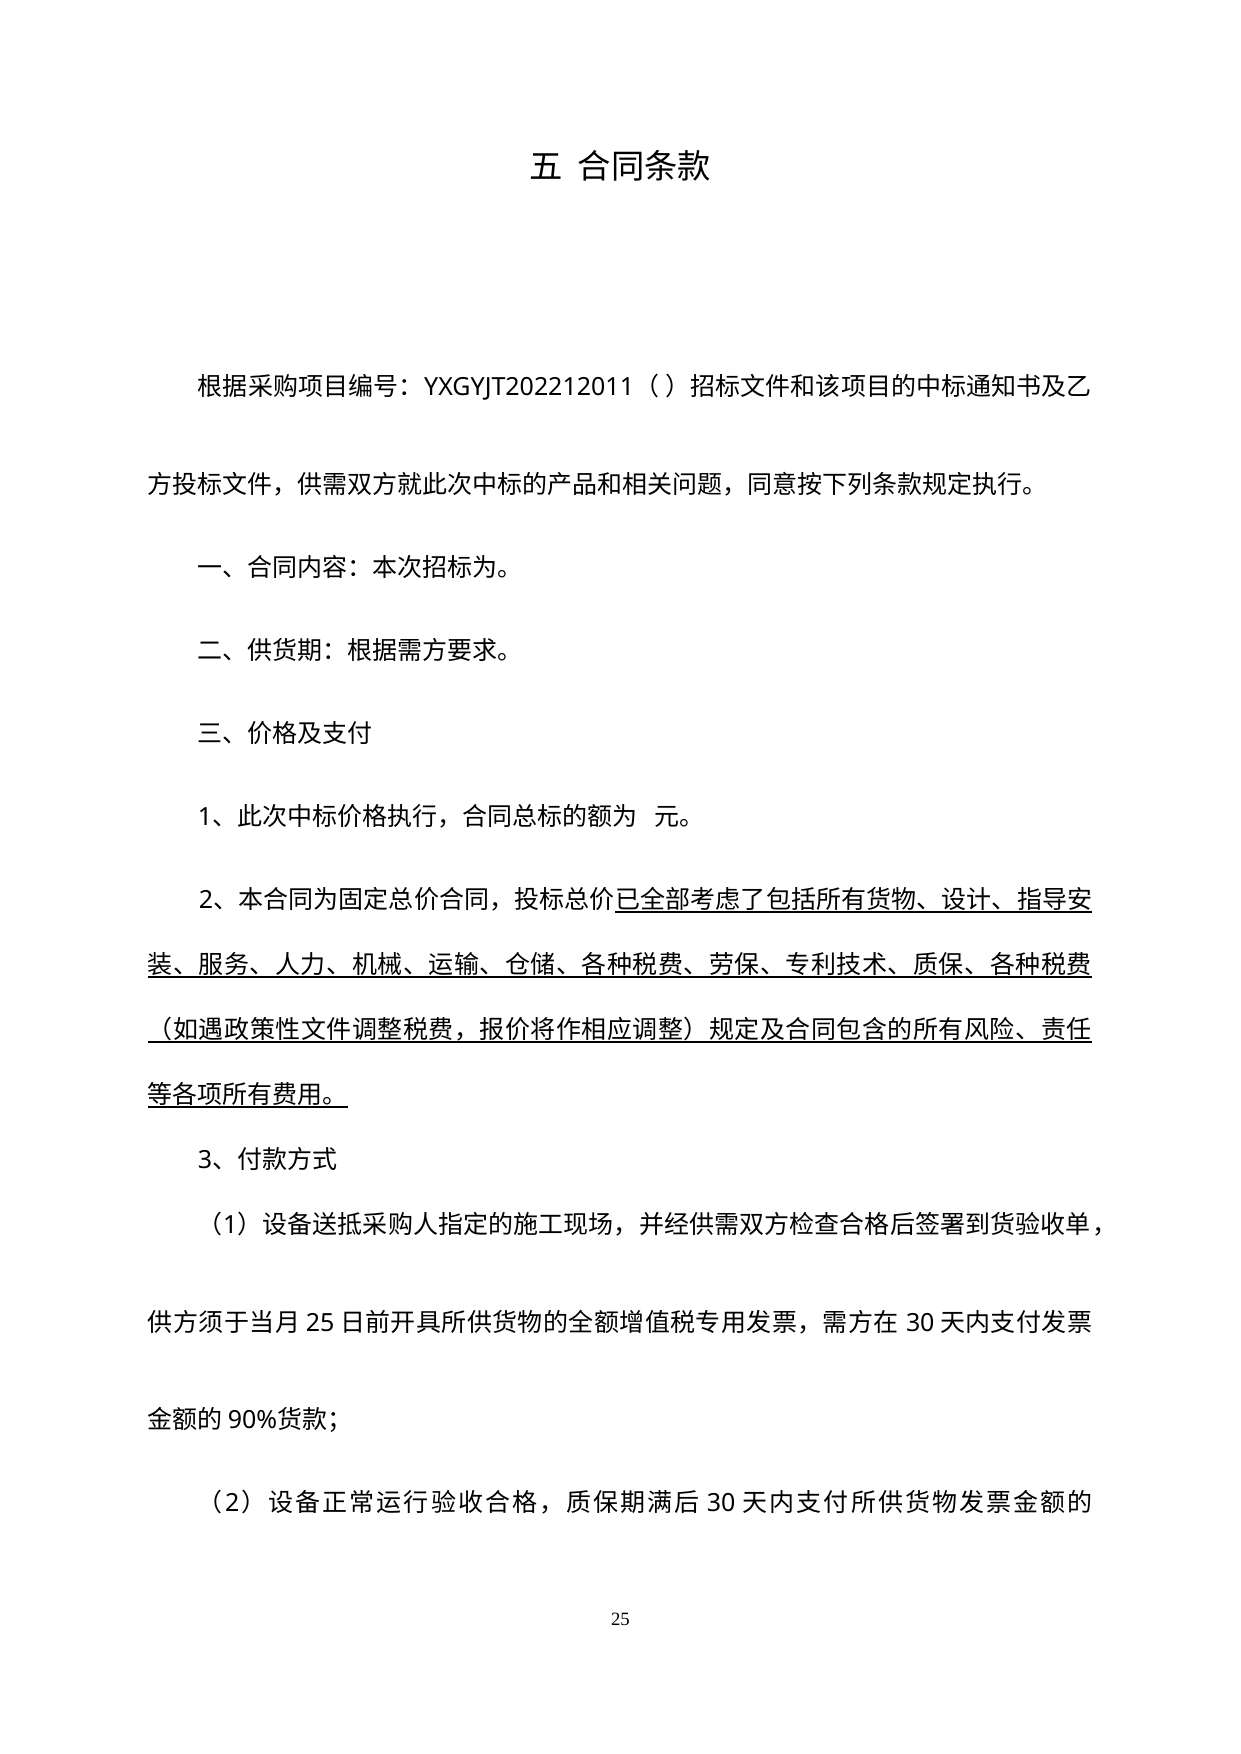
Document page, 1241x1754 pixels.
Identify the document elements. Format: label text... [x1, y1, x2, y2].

text 三、价格及支付 [198, 699, 1075, 764]
text 二、供货期：根据需方要求。 [148, 616, 1092, 681]
text 2、本合同为固定总价合同，投标总价已全部考虑了包括所有货物、设计、指导安装、服务、人力、机械、运输、仓储、各种税费、劳保、专利技术、质保、各种税费（如遇政策性文件调整税费，报价将作相应调整）规定及合同包含的所有风险、责任等各项所有费用。 [148, 978, 1092, 1041]
text 一、合同内容：本次招标为。 [148, 533, 1092, 598]
text （1）设备送抵采购人指定的施工现场，并经供需双方检查合格后签署到货验收单，供方须于当月25日前开具所供货物的全额增值税专用发票，需方在30天内支付发票金额的90%货款； [148, 1190, 1092, 1450]
text 2、本合同为固定总价合同，投标总价已全部考虑了包括所有货物、设计、指导安装、服务、人力、机械、运输、仓储、各种税费、劳保、专利技术、质保、各种税费（如遇政策性文件调整税费，报价将作相应调整）规定及合同包含的所有风险、责任等各项所有费用。 [148, 865, 1092, 976]
text 根据采购项目编号：YXGYJT202212011（ ）招标文件和该项目的中标通知书及乙方投标文件，供需双方就此次中标的产品和相关问题，同意按下列条款规定执行。 [148, 352, 1092, 515]
text 1、此次中标价格执行，合同总标的额为 元。 [198, 782, 1092, 847]
text 3、付款方式 [198, 1125, 1075, 1190]
text 五 合同条款 [148, 132, 1092, 197]
text 2、本合同为固定总价合同，投标总价已全部考虑了包括所有货物、设计、指导安装、服务、人力、机械、运输、仓储、各种税费、劳保、专利技术、质保、各种税费（如遇政策性文件调整税费，报价将作相应调整）规定及合同包含的所有风险、责任等各项所有费用。 [148, 1043, 1092, 1125]
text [148, 1468, 1092, 1533]
